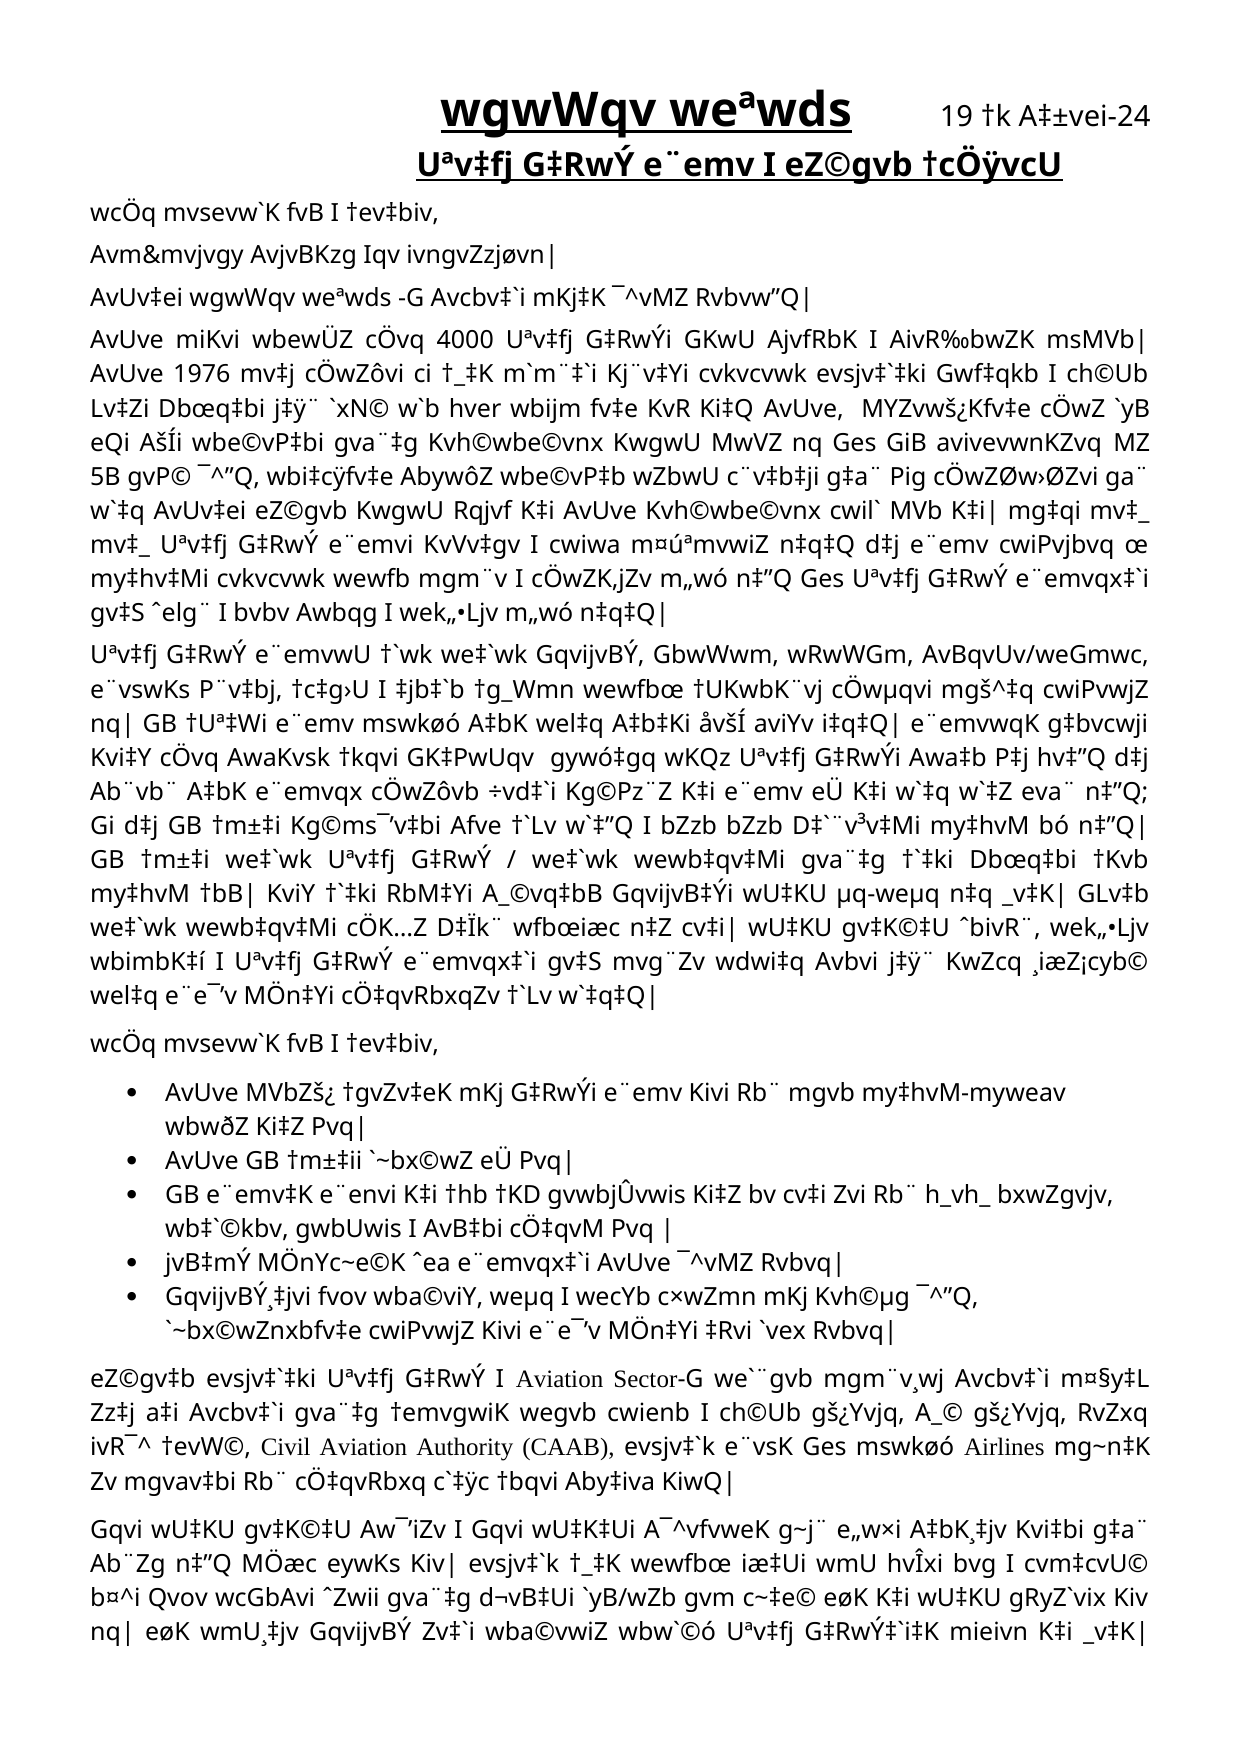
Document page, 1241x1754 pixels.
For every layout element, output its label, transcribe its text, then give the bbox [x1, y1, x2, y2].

list GqvijvBÝ¸‡jvi fvov wba©viY, weµq I wecYb c×wZmn mKj Kvh©µg ¯^”Q, `~bx©wZnxbfv‡e cwiPvwjZ Kivi e¨e¯’v MÖn‡Yi ‡Rvi `vex Rvbvq| [127, 1279, 1150, 1347]
text Uªv‡fj G‡RwÝ e¨emvwU †`wk we‡`wk GqvijvBÝ, GbwWwm, wRwWGm, AvBqvUv/weGmwc, e¨vswKs P¨v‡bj, †c‡g›U I ‡jb‡`b †g_Wmn wewfbœ †UKwbK¨vj cÖwµqvi mgš^‡q cwiPvwjZ nq| GB †Uª‡Wi e¨emv mswkøó A‡bK wel‡q A‡b‡Ki åvšÍ aviYv i‡q‡Q| e¨emvwqK g‡bvcwji Kvi‡Y cÖvq AwaKvsk †kqvi GK‡PwUqv gywó‡gq wKQz Uªv‡fj G‡RwÝi Awa‡b P‡j hv‡”Q d‡j Ab¨vb¨ A‡bK e¨emvqx cÖwZôvb ÷vd‡`i Kg©Pz¨Z K‡i e¨emv eÜ K‡i w`‡q w`‡Z eva¨ n‡”Q; Gi d‡j GB †m±‡i Kg©ms¯’v‡bi Afve †`Lv w`‡”Q I bZzb bZzb D‡`¨v³v‡Mi my‡hvM bó n‡”Q| GB †m±‡i we‡`wk Uªv‡fj G‡RwÝ / we‡`wk wewb‡qv‡Mi gva¨‡g †`‡ki Dbœq‡bi †Kvb my‡hvM †bB| KviY †`‡ki RbM‡Yi A_©vq‡bB GqvijvB‡Ýi wU‡KU µq-weµq n‡q _v‡K| GLv‡b we‡`wk wewb‡qv‡Mi cÖK…Z D‡Ïk¨ wfbœiæc n‡Z cv‡i| wU‡KU gv‡K©‡U ˆbivR¨, wek„•Ljv wbimbK‡í I Uªv‡fj G‡RwÝ e¨emvqx‡`i gv‡S mvg¨Zv wdwi‡q Avbvi j‡ÿ¨ KwZcq ¸iæZ¡cyb© wel‡q e¨e¯’v MÖn‡Yi cÖ‡qvRbxqZv †`Lv w`‡q‡Q| [90, 637, 1150, 1012]
text eZ©gv‡b evsjv‡`‡ki Uªv‡fj G‡RwÝ I Aviation Sector-G we`¨gvb mgm¨v¸wj Avcbv‡`i m¤§y‡L Zz‡j a‡i Avcbv‡`i gva¨‡g †emvgwiK wegvb cwienb I ch©Ub gš¿Yvjq, A_© gš¿Yvjq, RvZxq ivR¯^ †evW©, Civil Aviation Authority (CAAB), evsjv‡`k e¨vsK Ges mswkøó Airlines mg~n‡K Zv mgvav‡bi Rb¨ cÖ‡qvRbxq c`‡ÿc †bqvi Aby‡iva KiwQ| [90, 1361, 1150, 1497]
text AvUve miKvi wbewÜZ cÖvq 4000 Uªv‡fj G‡RwÝi GKwU AjvfRbK I AivR‰bwZK msMVb| AvUve 1976 mv‡j cÖwZôvi ci †_‡K m`m¨‡`i Kj¨v‡Yi cvkvcvwk evsjv‡`‡ki Gwf‡qkb I ch©Ub Lv‡Zi Dbœq‡bi j‡ÿ¨ `xN© w`b hver wbijm fv‡e KvR Ki‡Q AvUve, MYZvwš¿Kfv‡e cÖwZ `yB eQi AšÍi wbe©vP‡bi gva¨‡g Kvh©wbe©vnx KwgwU MwVZ nq Ges GiB avivevwnKZvq MZ 5B gvP© ¯^”Q, wbi‡cÿfv‡e AbywôZ wbe©vP‡b wZbwU c¨v‡b‡ji g‡a¨ Pig cÖwZØw›ØZvi ga¨ w`‡q AvUv‡ei eZ©gvb KwgwU Rqjvf K‡i AvUve Kvh©wbe©vnx cwil` MVb K‡i| mg‡qi mv‡_ mv‡_ Uªv‡fj G‡RwÝ e¨emvi KvVv‡gv I cwiwa m¤úªmvwiZ n‡q‡Q d‡j e¨emv cwiPvjbvq œ my‡hv‡Mi cvkvcvwk wewfb mgm¨v I cÖwZK‚jZv m„wó n‡”Q Ges Uªv‡fj G‡RwÝ e¨emvqx‡`i gv‡S ˆelg¨ I bvbv Awbqg I wek„•Ljv m„wó n‡q‡Q| [90, 322, 1150, 629]
text wgwWqv weªwds 19 †k A‡±vei-24 [90, 75, 1150, 140]
list AvUve MVbZš¿ †gvZv‡eK mKj G‡RwÝi e¨emv Kivi Rb¨ mgvb my‡hvM-myweav wbwðZ Ki‡Z Pvq| [127, 1074, 1150, 1142]
text Avm&mvjvgy AvjvBKzg Iqv ivngvZzjøvn| [90, 237, 1150, 271]
list AvUve GB †m±‡ii `~bx©wZ eÜ Pvq| [127, 1142, 1150, 1176]
text wcÖq mvsevw`K fvB I †ev‡biv, [90, 194, 1150, 228]
list jvB‡mÝ MÖnYc~e©K ˆea e¨emvqx‡`i AvUve ¯^vMZ Rvbvq| [127, 1244, 1150, 1279]
text AvUv‡ei wgwWqv weªwds -G Avcbv‡`i mKj‡K ¯^vMZ Rvbvw”Q| [90, 279, 1150, 313]
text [90, 1511, 1150, 1648]
text Uªv‡fj G‡RwÝ e¨emv I eZ©gvb †cÖÿvcU [390, 140, 1150, 186]
text wcÖq mvsevw`K fvB I †ev‡biv, [90, 1026, 1150, 1060]
list GB e¨emv‡K e¨envi K‡i †hb †KD gvwbjÛvwis Ki‡Z bv cv‡i Zvi Rb¨ h_vh_ bxwZgvjv, wb‡`©kbv, gwbUwis I AvB‡bi cÖ‡qvM Pvq | [127, 1176, 1150, 1244]
